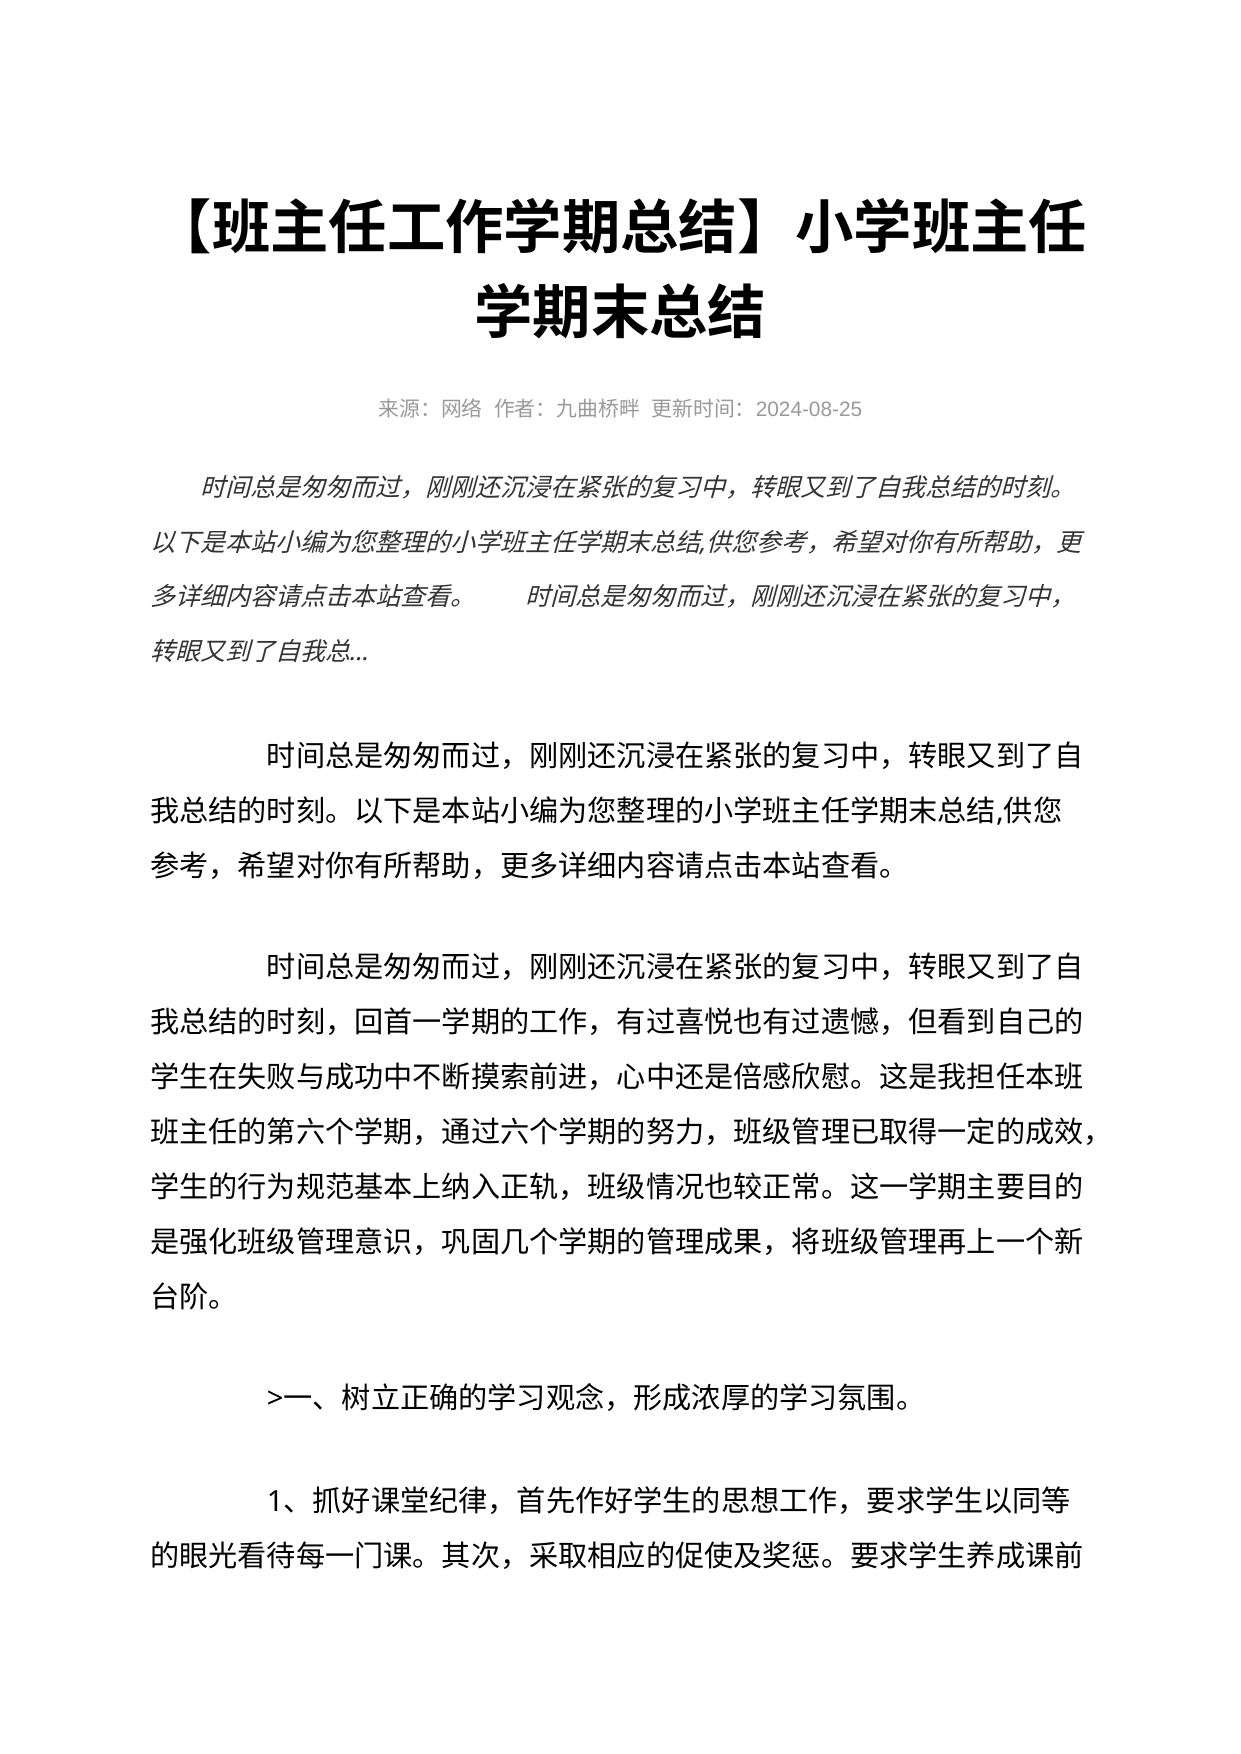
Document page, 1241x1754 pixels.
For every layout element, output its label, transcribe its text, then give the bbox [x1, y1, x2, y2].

subtitle 【班主任工作学期总结】小学班主任学期末总结 [150, 181, 1090, 350]
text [150, 1477, 1090, 1574]
text 时间总是匆匆而过，刚刚还沉浸在紧张的复习中，转眼又到了自我总结的时刻。以下是本站小编为您整理的小学班主任学期末总结,供您参考，希望对你有所帮助，更多详细内容请点击本站查看。 [150, 732, 1090, 884]
text 时间总是匆匆而过，刚刚还沉浸在紧张的复习中，转眼又到了自我总结的时刻。以下是本站小编为您整理的小学班主任学期末总结,供您参考，希望对你有所帮助，更多详细内容请点击本站查看。 时间总是匆匆而过，刚刚还沉浸在紧张的复习中，转眼又到了自我总... [150, 468, 1090, 667]
text 来源：网络 作者：九曲桥畔 更新时间：2024-08-25 [150, 397, 1090, 421]
text 时间总是匆匆而过，刚刚还沉浸在紧张的复习中，转眼又到了自我总结的时刻，回首一学期的工作，有过喜悦也有过遗憾，但看到自己的学生在失败与成功中不断摸索前进，心中还是倍感欣慰。这是我担任本班班主任的第六个学期，通过六个学期的努力，班级管理已取得一定的成效，学生的行为规范基本上纳入正轨，班级情况也较正常。这一学期主要目的是强化班级管理意识，巩固几个学期的管理成果，将班级管理再上一个新台阶。 [150, 944, 1090, 1316]
text >一、树立正确的学习观念，形成浓厚的学习氛围。 [150, 1375, 1090, 1417]
